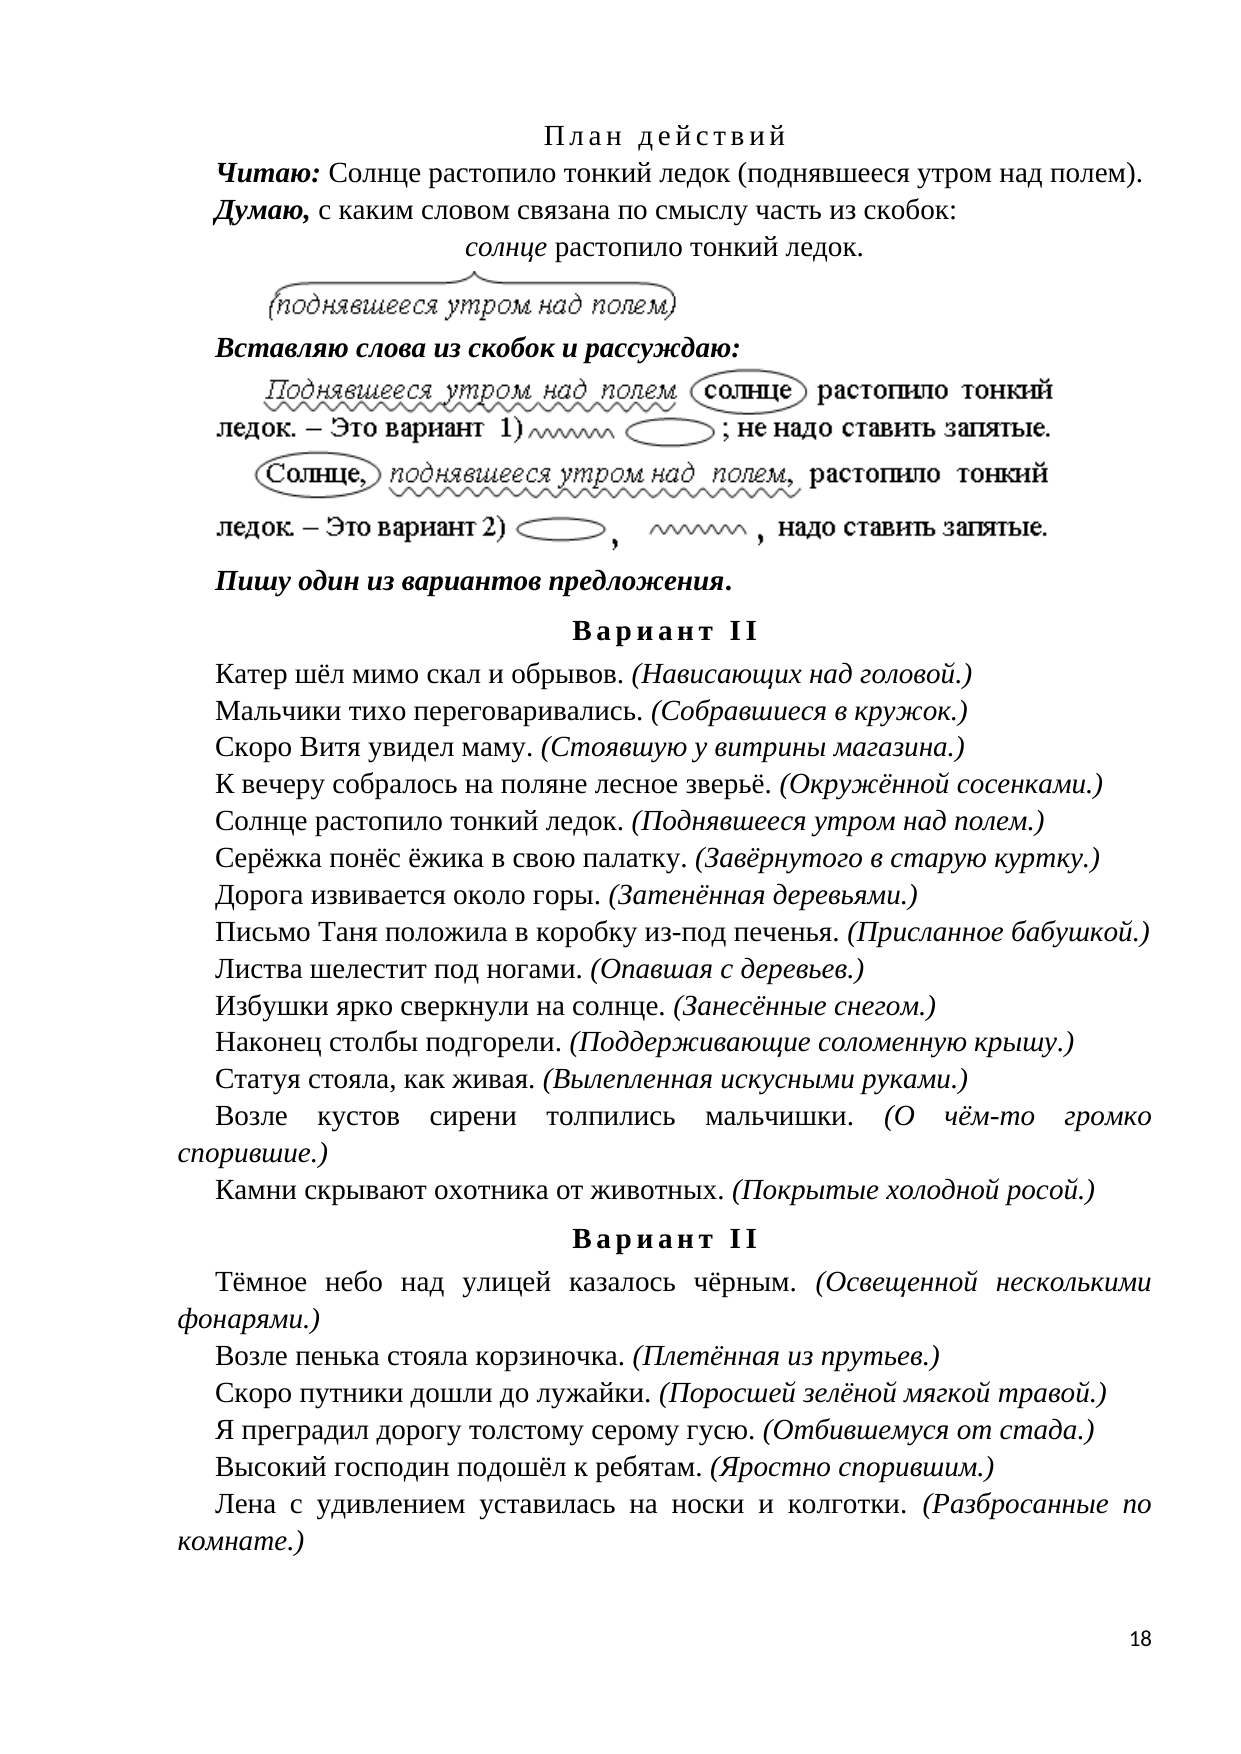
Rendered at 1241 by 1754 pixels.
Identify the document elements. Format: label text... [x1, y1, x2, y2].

text Вставляю слова из скобок и рассуждаю: [177, 330, 1152, 363]
text Мальчики тихо переговаривались. (Собравшиеся в кружок.) [177, 693, 1152, 726]
text Солнце растопило тонкий ледок. (Поднявшееся утром над полем.) [177, 803, 1152, 837]
text Дорога извивается около горы. (Затенённая деревьями.) [177, 877, 1152, 911]
text Возле кустов сирени толпились мальчишки. (О чём-то громко спорившие.) [177, 1098, 1152, 1169]
text Катер шёл мимо скал и обрывов. (Нависающих над головой.) [177, 656, 1152, 689]
text Высокий господин подошёл к ребятам. (яростно спорившим.) [177, 1449, 1152, 1482]
picture [265, 271, 682, 327]
text План действий [177, 118, 1152, 152]
text Я преградил дорогу толстому серому гусю. (отбившемуся от стада.) [177, 1412, 1152, 1446]
text солнце растопило тонкий ледок. [177, 229, 1152, 262]
text Вариант II [177, 1221, 1152, 1255]
text Скоро Витя увидел маму. (Стоявшую у витрины магазина.) [177, 729, 1152, 763]
text Читаю: Солнце растопило тонкий ледок (поднявшееся утром над полем). [177, 155, 1152, 188]
text Скоро путники дошли до лужайки. (поросшей зелёной мягкой травой.) [177, 1375, 1152, 1409]
text Пишу один из вариантов предложения. [177, 563, 1152, 597]
text Вариант II [177, 613, 1152, 646]
text Лена с удивлением уставилась на носки и колготки. (разбросанные по комнате.) [177, 1486, 1152, 1556]
text К вечеру собралось на поляне лесное зверьё. (Окружённой сосенками.) [177, 766, 1152, 800]
text Камни скрывают охотника от животных. (Покрытые холодной росой.) [177, 1172, 1152, 1206]
text Избушки ярко сверкнули на солнце. (Занесённые снегом.) [177, 988, 1152, 1021]
picture [214, 366, 1059, 555]
text Думаю, с каким словом связана по смыслу часть из скобок: [177, 192, 1152, 225]
text Листва шелестит под ногами. (Опавшая с деревьев.) [177, 951, 1152, 984]
text Тёмное небо над улицей казалось чёрным. (освещенной несколькими фонарями.) [177, 1264, 1152, 1335]
text Статуя стояла, как живая. (Вылепленная искусными руками.) [177, 1061, 1152, 1095]
text Серёжка понёс ёжика в свою палатку. (Завёрнутого в старую куртку.) [177, 840, 1152, 874]
text Возле пенька стояла корзиночка. (плетённая из прутьев.) [177, 1338, 1152, 1372]
text Наконец столбы подгорели. (Поддерживающие соломенную крышу.) [177, 1024, 1152, 1058]
text Письмо Таня положила в коробку из-под печенья. (Присланное бабушкой.) [177, 914, 1152, 947]
